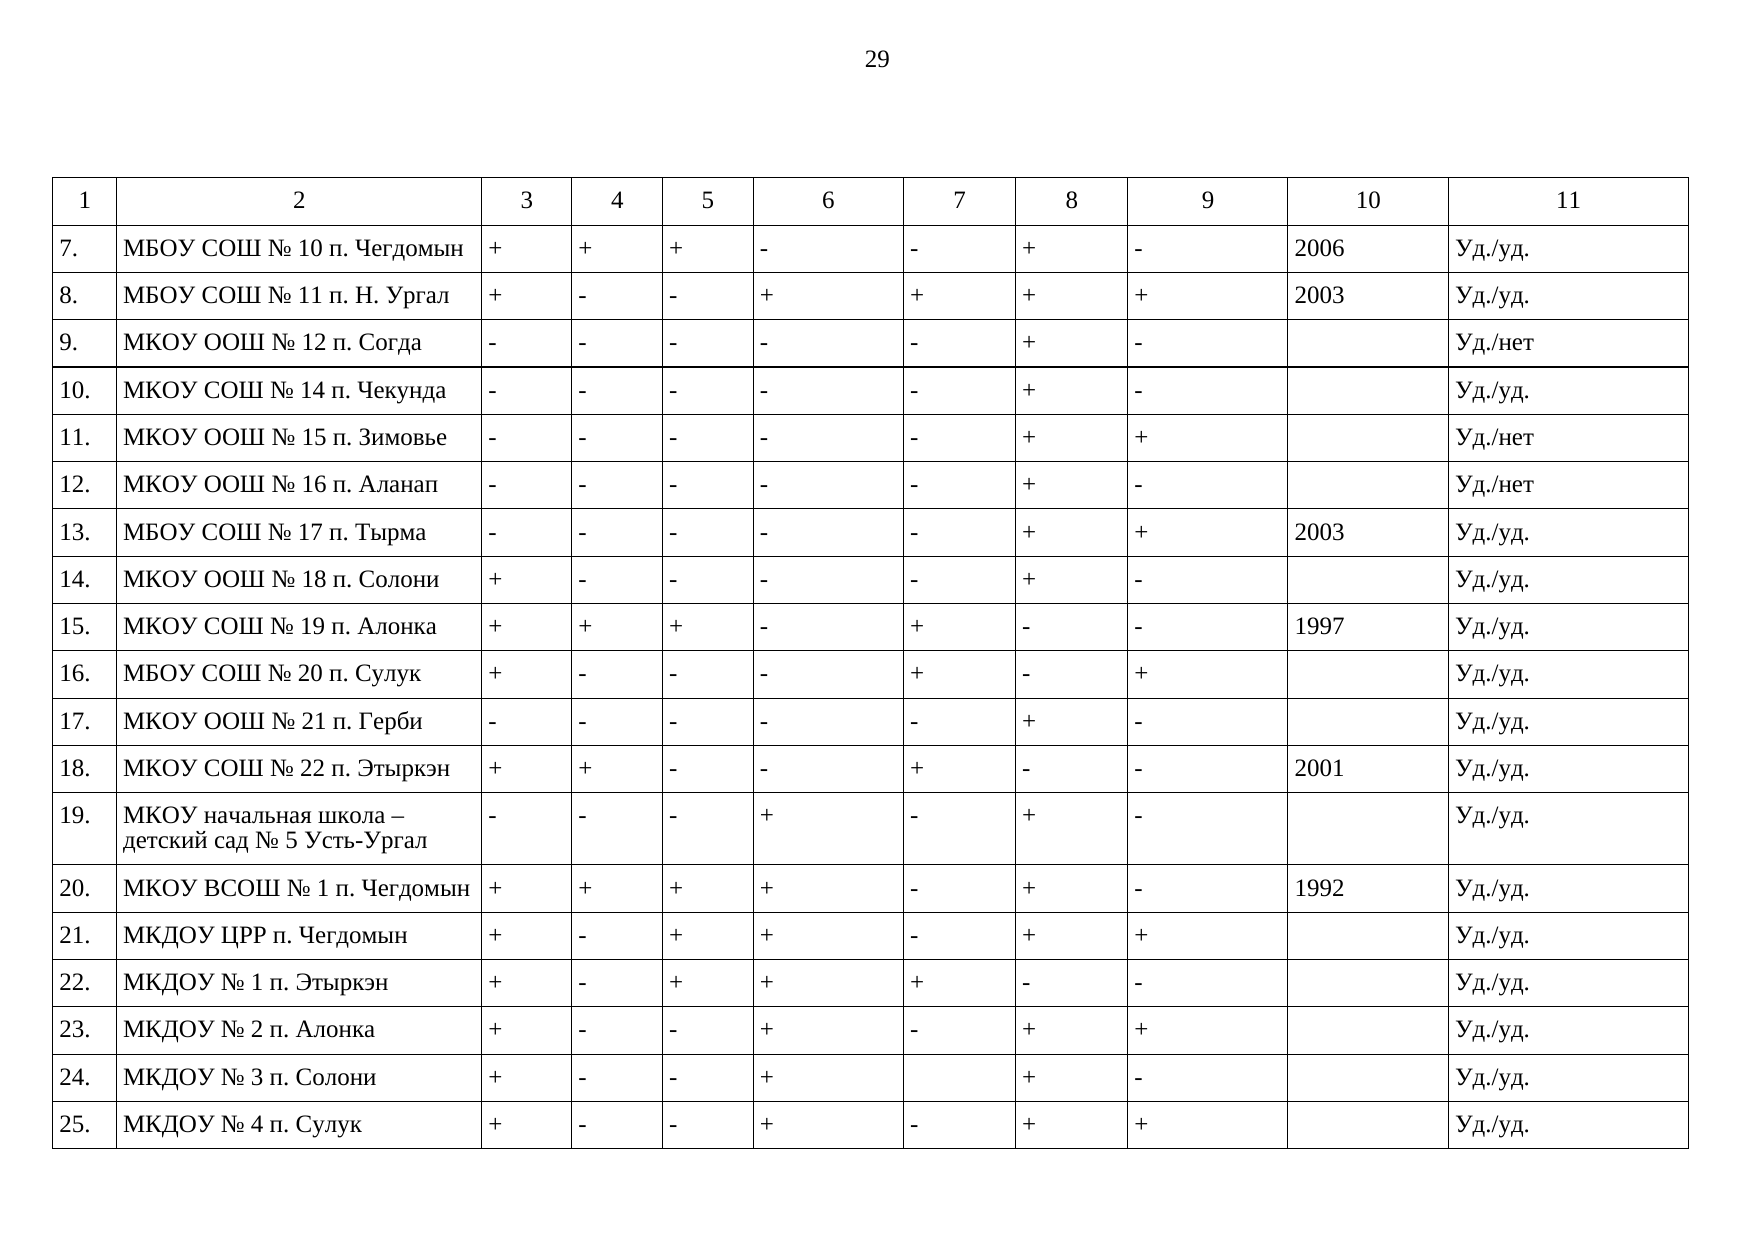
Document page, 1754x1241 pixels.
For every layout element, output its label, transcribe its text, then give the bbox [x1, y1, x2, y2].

table_cell 2001 [1288, 746, 1448, 792]
table_cell 23. [53, 1007, 116, 1053]
table_cell + [663, 913, 753, 959]
table_cell - [904, 913, 1015, 959]
table_cell [1288, 913, 1448, 959]
table_cell - [572, 320, 662, 366]
table_header 5 [663, 178, 753, 224]
table_cell + [904, 746, 1015, 792]
table_cell + [1016, 415, 1127, 461]
table_cell + [1016, 1007, 1127, 1053]
table_cell - [572, 651, 662, 697]
table_cell - [754, 604, 903, 650]
table_cell [904, 1055, 1015, 1101]
table_cell - [1128, 746, 1287, 792]
table_cell - [904, 1102, 1015, 1148]
table_cell - [904, 320, 1015, 366]
table_cell + [1128, 415, 1287, 461]
table_cell + [754, 273, 903, 319]
table_cell - [904, 557, 1015, 603]
table_cell + [1016, 509, 1127, 556]
table_cell Уд./нет [1449, 320, 1688, 366]
table_cell 11. [53, 415, 116, 461]
table_cell - [904, 415, 1015, 461]
table_cell - [663, 557, 753, 603]
table_cell + [1128, 1007, 1287, 1053]
table_cell - [1128, 604, 1287, 650]
table_cell - [1128, 960, 1287, 1006]
table_cell - [572, 509, 662, 556]
table_cell + [482, 1007, 571, 1053]
table_cell - [1128, 368, 1287, 414]
table_cell - [663, 1055, 753, 1101]
table_cell Уд./уд. [1449, 865, 1688, 912]
table_cell - [482, 793, 571, 864]
table_cell [1288, 368, 1448, 414]
table_cell + [663, 226, 753, 272]
table_cell + [1128, 509, 1287, 556]
table_cell - [904, 865, 1015, 912]
table_cell [1288, 699, 1448, 745]
table_cell МБОУ СОШ № 10 п. Чегдомын [117, 226, 481, 272]
table_cell Уд./нет [1449, 415, 1688, 461]
table_cell - [572, 368, 662, 414]
table_cell + [754, 793, 903, 864]
table_cell - [663, 509, 753, 556]
table_cell + [1016, 1102, 1127, 1148]
table_cell Уд./уд. [1449, 913, 1688, 959]
table_cell - [904, 699, 1015, 745]
table_header 1 [53, 178, 116, 224]
table_cell - [572, 462, 662, 508]
table_cell + [1016, 913, 1127, 959]
table_cell МКОУ СОШ № 14 п. Чекунда [117, 368, 481, 414]
table_cell - [1128, 865, 1287, 912]
table_cell + [482, 746, 571, 792]
table_cell 9. [53, 320, 116, 366]
table_header 4 [572, 178, 662, 224]
table_cell МБОУ СОШ № 11 п. Н. Ургал [117, 273, 481, 319]
table_cell 12. [53, 462, 116, 508]
table_cell МКОУ ООШ № 12 п. Согда [117, 320, 481, 366]
table_cell [1288, 1055, 1448, 1101]
table_cell МКОУ начальная школа – детский сад № 5 Усть-Ургал [117, 793, 481, 864]
table_cell 21. [53, 913, 116, 959]
table_cell [1288, 1007, 1448, 1053]
table_cell + [572, 746, 662, 792]
table_cell Уд./нет [1449, 462, 1688, 508]
table_cell + [904, 960, 1015, 1006]
table_header 3 [482, 178, 571, 224]
table_cell + [1016, 462, 1127, 508]
table_cell - [754, 226, 903, 272]
table_cell Уд./уд. [1449, 960, 1688, 1006]
table_cell - [663, 746, 753, 792]
table_cell - [1128, 1055, 1287, 1101]
table_cell + [663, 604, 753, 650]
table_cell + [482, 960, 571, 1006]
table_cell - [663, 320, 753, 366]
table_cell + [482, 865, 571, 912]
table_cell + [1016, 368, 1127, 414]
table_cell Уд./уд. [1449, 1007, 1688, 1053]
table_cell + [482, 273, 571, 319]
table_cell - [482, 415, 571, 461]
table_cell - [663, 699, 753, 745]
table_cell 1997 [1288, 604, 1448, 650]
table_cell - [572, 913, 662, 959]
table_cell + [904, 604, 1015, 650]
table_cell + [1016, 557, 1127, 603]
table_cell - [904, 368, 1015, 414]
table_cell [1288, 320, 1448, 366]
table_cell - [482, 320, 571, 366]
table_header 10 [1288, 178, 1448, 224]
table_cell - [482, 462, 571, 508]
table_cell Уд./уд. [1449, 226, 1688, 272]
table_cell - [572, 1007, 662, 1053]
table_cell МКОУ СОШ № 19 п. Алонка [117, 604, 481, 650]
table_cell + [663, 865, 753, 912]
table_cell - [904, 226, 1015, 272]
table_cell 10. [53, 368, 116, 414]
table_cell + [904, 273, 1015, 319]
table_cell - [1128, 462, 1287, 508]
table_cell - [572, 793, 662, 864]
table_cell + [1128, 651, 1287, 697]
table_cell - [482, 368, 571, 414]
table_cell - [1016, 651, 1127, 697]
table_cell - [663, 1102, 753, 1148]
table_cell - [663, 273, 753, 319]
table_cell [1288, 415, 1448, 461]
table_cell 18. [53, 746, 116, 792]
table_cell + [1128, 913, 1287, 959]
table_header 2 [117, 178, 481, 224]
table_cell - [663, 793, 753, 864]
table_cell + [482, 1055, 571, 1101]
table_cell + [482, 557, 571, 603]
table_cell - [482, 699, 571, 745]
table_cell - [904, 793, 1015, 864]
table_cell + [482, 651, 571, 697]
table_cell [1288, 651, 1448, 697]
table_cell - [663, 1007, 753, 1053]
table_cell - [572, 273, 662, 319]
table_cell 8. [53, 273, 116, 319]
table_cell - [1128, 320, 1287, 366]
table_cell - [754, 651, 903, 697]
table_cell + [1016, 1055, 1127, 1101]
table_cell - [1016, 746, 1127, 792]
table_cell Уд./уд. [1449, 604, 1688, 650]
table_cell - [1128, 557, 1287, 603]
table_cell МКДОУ № 2 п. Алонка [117, 1007, 481, 1053]
table_cell + [754, 913, 903, 959]
table_cell + [1016, 793, 1127, 864]
table_cell 2003 [1288, 509, 1448, 556]
table_cell - [754, 557, 903, 603]
table_cell - [754, 746, 903, 792]
table_cell - [904, 462, 1015, 508]
table_cell 22. [53, 960, 116, 1006]
table_cell 13. [53, 509, 116, 556]
table_header 6 [754, 178, 903, 224]
table_cell Уд./уд. [1449, 746, 1688, 792]
table_cell - [1016, 604, 1127, 650]
table_cell 19. [53, 793, 116, 864]
table_cell МКДОУ ЦРР п. Чегдомын [117, 913, 481, 959]
table_cell МКОУ ООШ № 15 п. Зимовье [117, 415, 481, 461]
table_cell + [754, 1055, 903, 1101]
table_cell 1992 [1288, 865, 1448, 912]
table_cell + [482, 226, 571, 272]
table_cell МКОУ ВСОШ № 1 п. Чегдомын [117, 865, 481, 912]
table_cell МКОУ ООШ № 16 п. Аланап [117, 462, 481, 508]
table_cell МБОУ СОШ № 17 п. Тырма [117, 509, 481, 556]
table_cell 7. [53, 226, 116, 272]
table_cell + [572, 226, 662, 272]
table_cell Уд./уд. [1449, 557, 1688, 603]
table_header 11 [1449, 178, 1688, 224]
table_cell Уд./уд. [1449, 1102, 1688, 1148]
table_cell МБОУ СОШ № 20 п. Сулук [117, 651, 481, 697]
table_cell Уд./уд. [1449, 1055, 1688, 1101]
table_cell + [754, 865, 903, 912]
table_cell + [1016, 273, 1127, 319]
table_header 8 [1016, 178, 1127, 224]
table_cell МКДОУ № 4 п. Сулук [117, 1102, 481, 1148]
table_cell - [1128, 699, 1287, 745]
table_cell Уд./уд. [1449, 793, 1688, 864]
table_cell + [1128, 273, 1287, 319]
table_cell МКОУ ООШ № 18 п. Солони [117, 557, 481, 603]
table_cell - [663, 368, 753, 414]
table_cell 25. [53, 1102, 116, 1148]
table_cell МКДОУ № 1 п. Этыркэн [117, 960, 481, 1006]
table_cell Уд./уд. [1449, 699, 1688, 745]
table_cell + [663, 960, 753, 1006]
table_cell 2003 [1288, 273, 1448, 319]
table_cell - [663, 462, 753, 508]
table_cell + [572, 865, 662, 912]
table_cell + [754, 960, 903, 1006]
table_cell + [754, 1102, 903, 1148]
table_cell + [1016, 865, 1127, 912]
table_cell 20. [53, 865, 116, 912]
table_cell 24. [53, 1055, 116, 1101]
table_cell + [754, 1007, 903, 1053]
table_cell МКДОУ № 3 п. Солони [117, 1055, 481, 1101]
table_cell + [482, 1102, 571, 1148]
table_cell - [904, 1007, 1015, 1053]
table_cell + [482, 913, 571, 959]
table_cell + [572, 604, 662, 650]
table_cell [1288, 1102, 1448, 1148]
table_cell - [572, 699, 662, 745]
table_cell Уд./уд. [1449, 509, 1688, 556]
table_cell + [1128, 1102, 1287, 1148]
table_cell - [754, 415, 903, 461]
table_cell - [572, 1055, 662, 1101]
table_cell - [572, 1102, 662, 1148]
table_cell 16. [53, 651, 116, 697]
table_header 9 [1128, 178, 1287, 224]
table_cell - [754, 368, 903, 414]
table_cell - [904, 509, 1015, 556]
table_cell Уд./уд. [1449, 368, 1688, 414]
table_cell Уд./уд. [1449, 273, 1688, 319]
table_cell - [663, 415, 753, 461]
table_cell 15. [53, 604, 116, 650]
table_cell [1288, 960, 1448, 1006]
table_cell + [482, 604, 571, 650]
table_header 7 [904, 178, 1015, 224]
table_cell 14. [53, 557, 116, 603]
table_cell - [754, 509, 903, 556]
table_cell [1288, 462, 1448, 508]
table_cell - [572, 415, 662, 461]
table_cell + [1016, 699, 1127, 745]
table_cell + [1016, 226, 1127, 272]
table_cell - [482, 509, 571, 556]
table_cell - [754, 462, 903, 508]
table_cell - [754, 699, 903, 745]
table_cell + [904, 651, 1015, 697]
table_cell - [572, 557, 662, 603]
table_cell Уд./уд. [1449, 651, 1688, 697]
table_cell - [1128, 793, 1287, 864]
table_cell - [754, 320, 903, 366]
table_cell - [1016, 960, 1127, 1006]
table_cell 17. [53, 699, 116, 745]
table_cell - [1128, 226, 1287, 272]
table_cell + [1016, 320, 1127, 366]
table_cell [1288, 557, 1448, 603]
table_cell 2006 [1288, 226, 1448, 272]
table_cell - [572, 960, 662, 1006]
table_cell МКОУ СОШ № 22 п. Этыркэн [117, 746, 481, 792]
table_cell [1288, 793, 1448, 864]
table_cell - [663, 651, 753, 697]
table_cell МКОУ ООШ № 21 п. Герби [117, 699, 481, 745]
